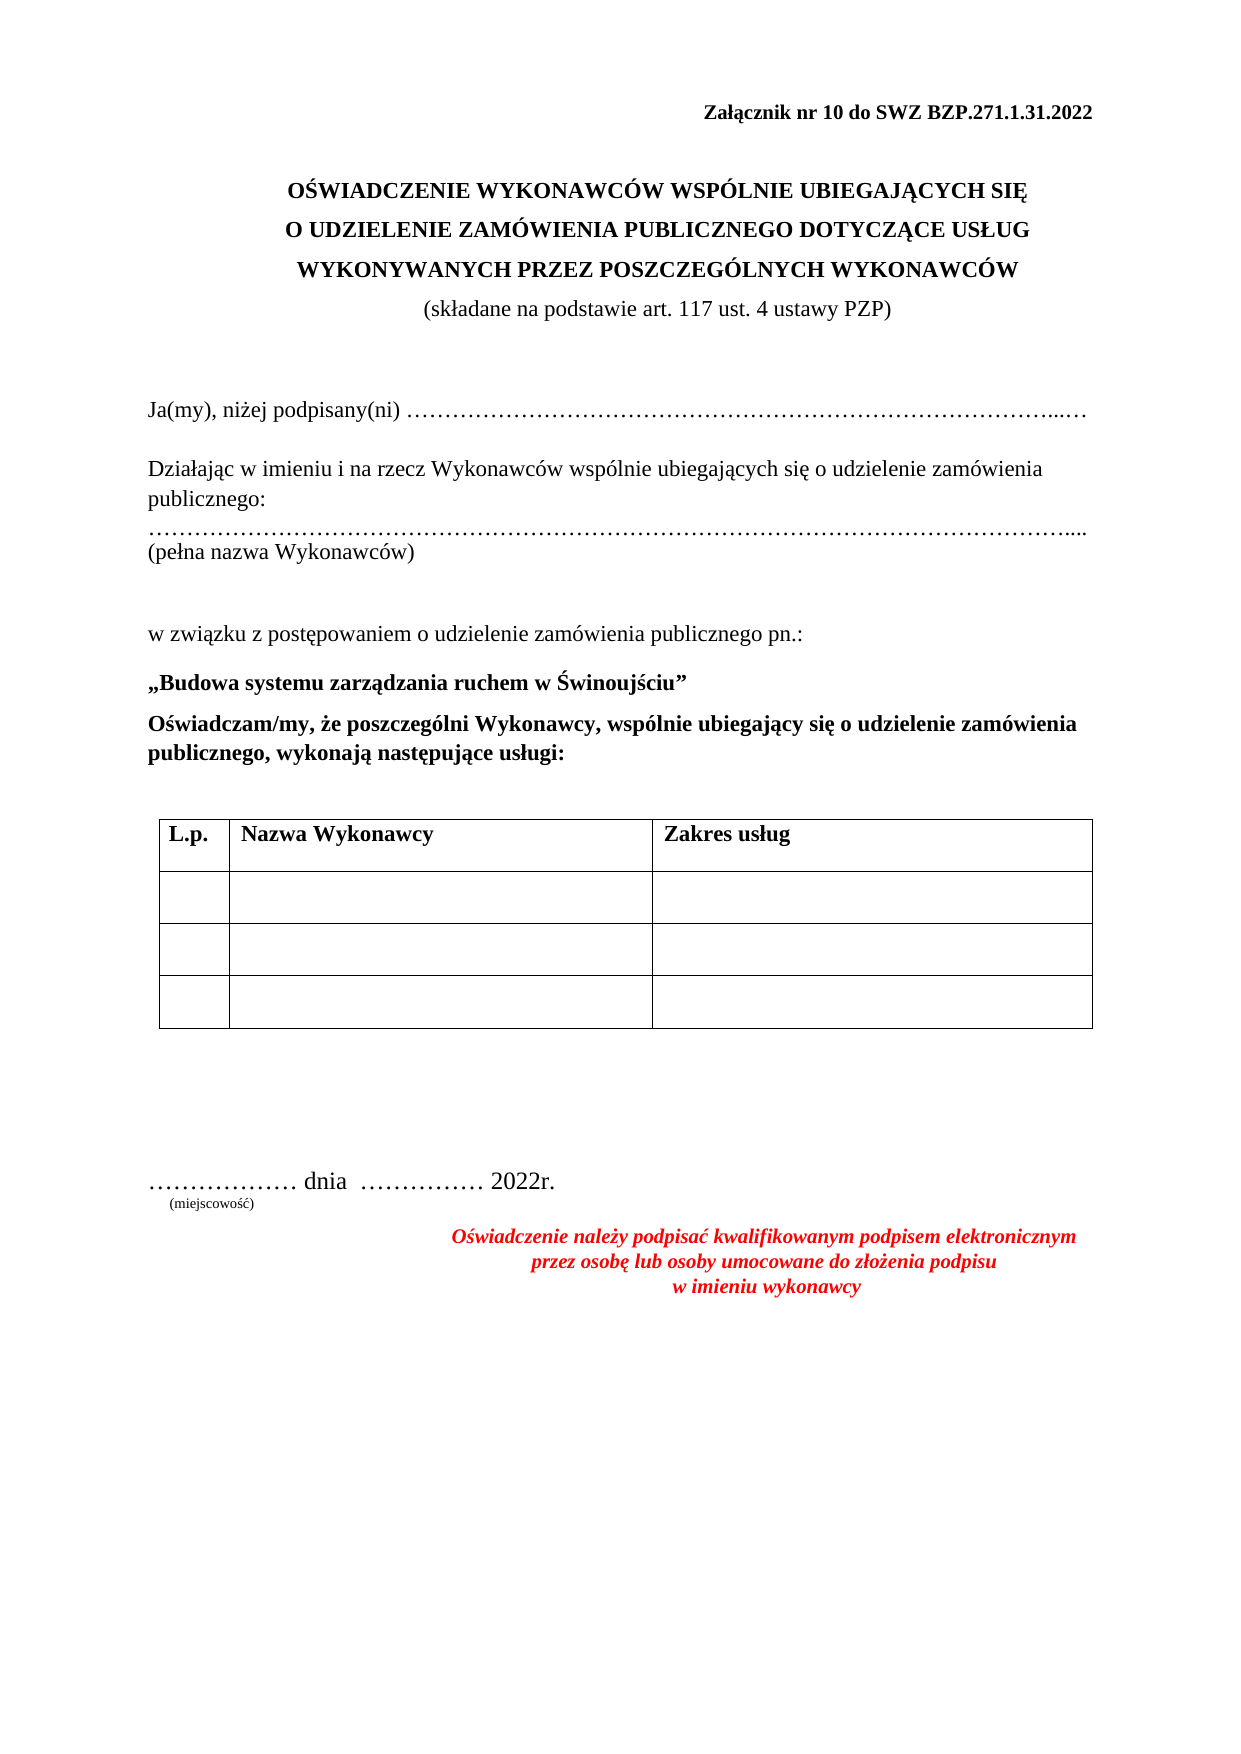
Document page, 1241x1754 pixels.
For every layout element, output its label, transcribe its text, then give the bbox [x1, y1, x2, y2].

text Oświadczam/my, że poszczególni Wykonawcy, wspólnie ubiegający się o udzielenie zamówienia publicznego, wykonają następujące usługi: [148, 708, 1093, 766]
text Działając w imieniu i na rzecz Wykonawców wspólnie ubiegających się o udzielenie zamówienia publicznego: ………………………………………………………………………………………………………….... [148, 453, 1093, 541]
table_cell [160, 924, 229, 975]
table_cell [230, 924, 652, 975]
table_cell [653, 924, 1092, 975]
table_cell [160, 976, 229, 1027]
text przez osobę lub osoby umocowane do złożenia podpisu [148, 1249, 1093, 1273]
text w imieniu wykonawcy [148, 1274, 1093, 1298]
text Oświadczenie należy podpisać kwalifikowanym podpisem elektronicznym [148, 1224, 1093, 1248]
table_header Zakres usług [653, 820, 1092, 871]
table_cell [653, 872, 1092, 923]
text (pełna nazwa Wykonawców) [148, 541, 1093, 564]
table_cell [230, 976, 652, 1027]
text w związku z postępowaniem o udzielenie zamówienia publicznego pn.: [148, 623, 1093, 646]
table_cell [160, 872, 229, 923]
text (miejscowość) [148, 1195, 1093, 1224]
table_cell [653, 976, 1092, 1027]
table_cell [230, 872, 652, 923]
text Ja(my), niżej podpisany(ni) …………………………………………………………………………...… [148, 394, 1093, 423]
table_header L.p. [160, 820, 229, 871]
table_header Nazwa Wykonawcy [230, 820, 652, 871]
text „Budowa systemu zarządzania ruchem w Świnoujściu” [148, 669, 1093, 695]
text OŚWIADCZENIE WYKONAWCÓW WSPÓLNIE UBIEGAJĄCYCH SIĘ O UDZIELENIE ZAMÓWIENIA PUBLICZNEGO DOTYCZĄCE USŁUG WYKONYWANYCH PRZEZ POSZCZEGÓLNYCH WYKONAWCÓW (składane na podstawie art. 117 ust. 4 ustawy PZP) [223, 177, 1093, 322]
text ……………… dnia …………… 2022r. [148, 1166, 1093, 1195]
